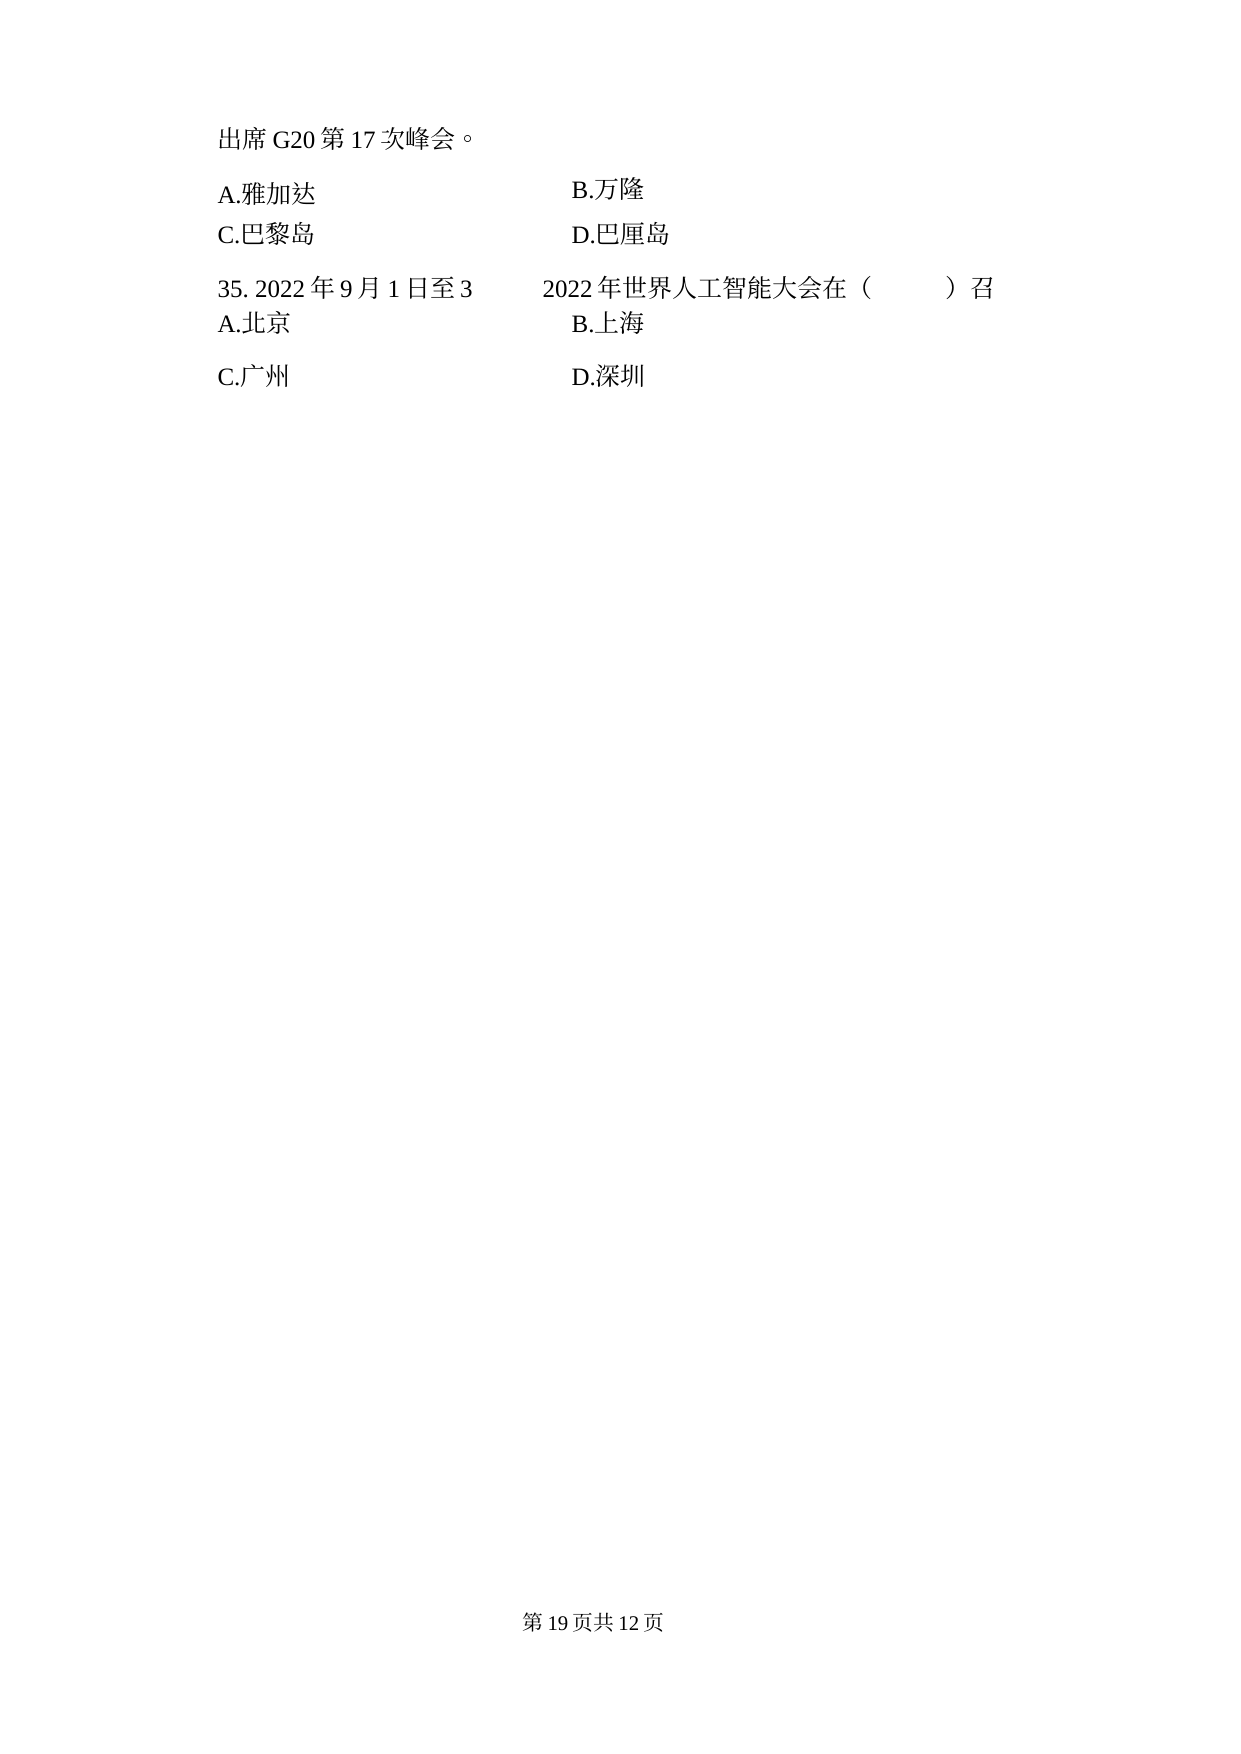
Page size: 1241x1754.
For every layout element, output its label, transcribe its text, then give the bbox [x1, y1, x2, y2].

table_cell C.巴黎岛 35. 2022年9月1日至3日， [206, 206, 531, 304]
table_header 出席G20第17次峰会。 A.雅加达 [206, 120, 531, 206]
table_cell D.巴厘岛 2022年世界人工智能大会在（ ）召开。 [531, 206, 1034, 304]
table_cell A.北京 C.广州 [206, 304, 531, 392]
table_header B.万隆 [531, 120, 1034, 206]
table_cell B.上海 D.深圳 [531, 304, 1034, 392]
